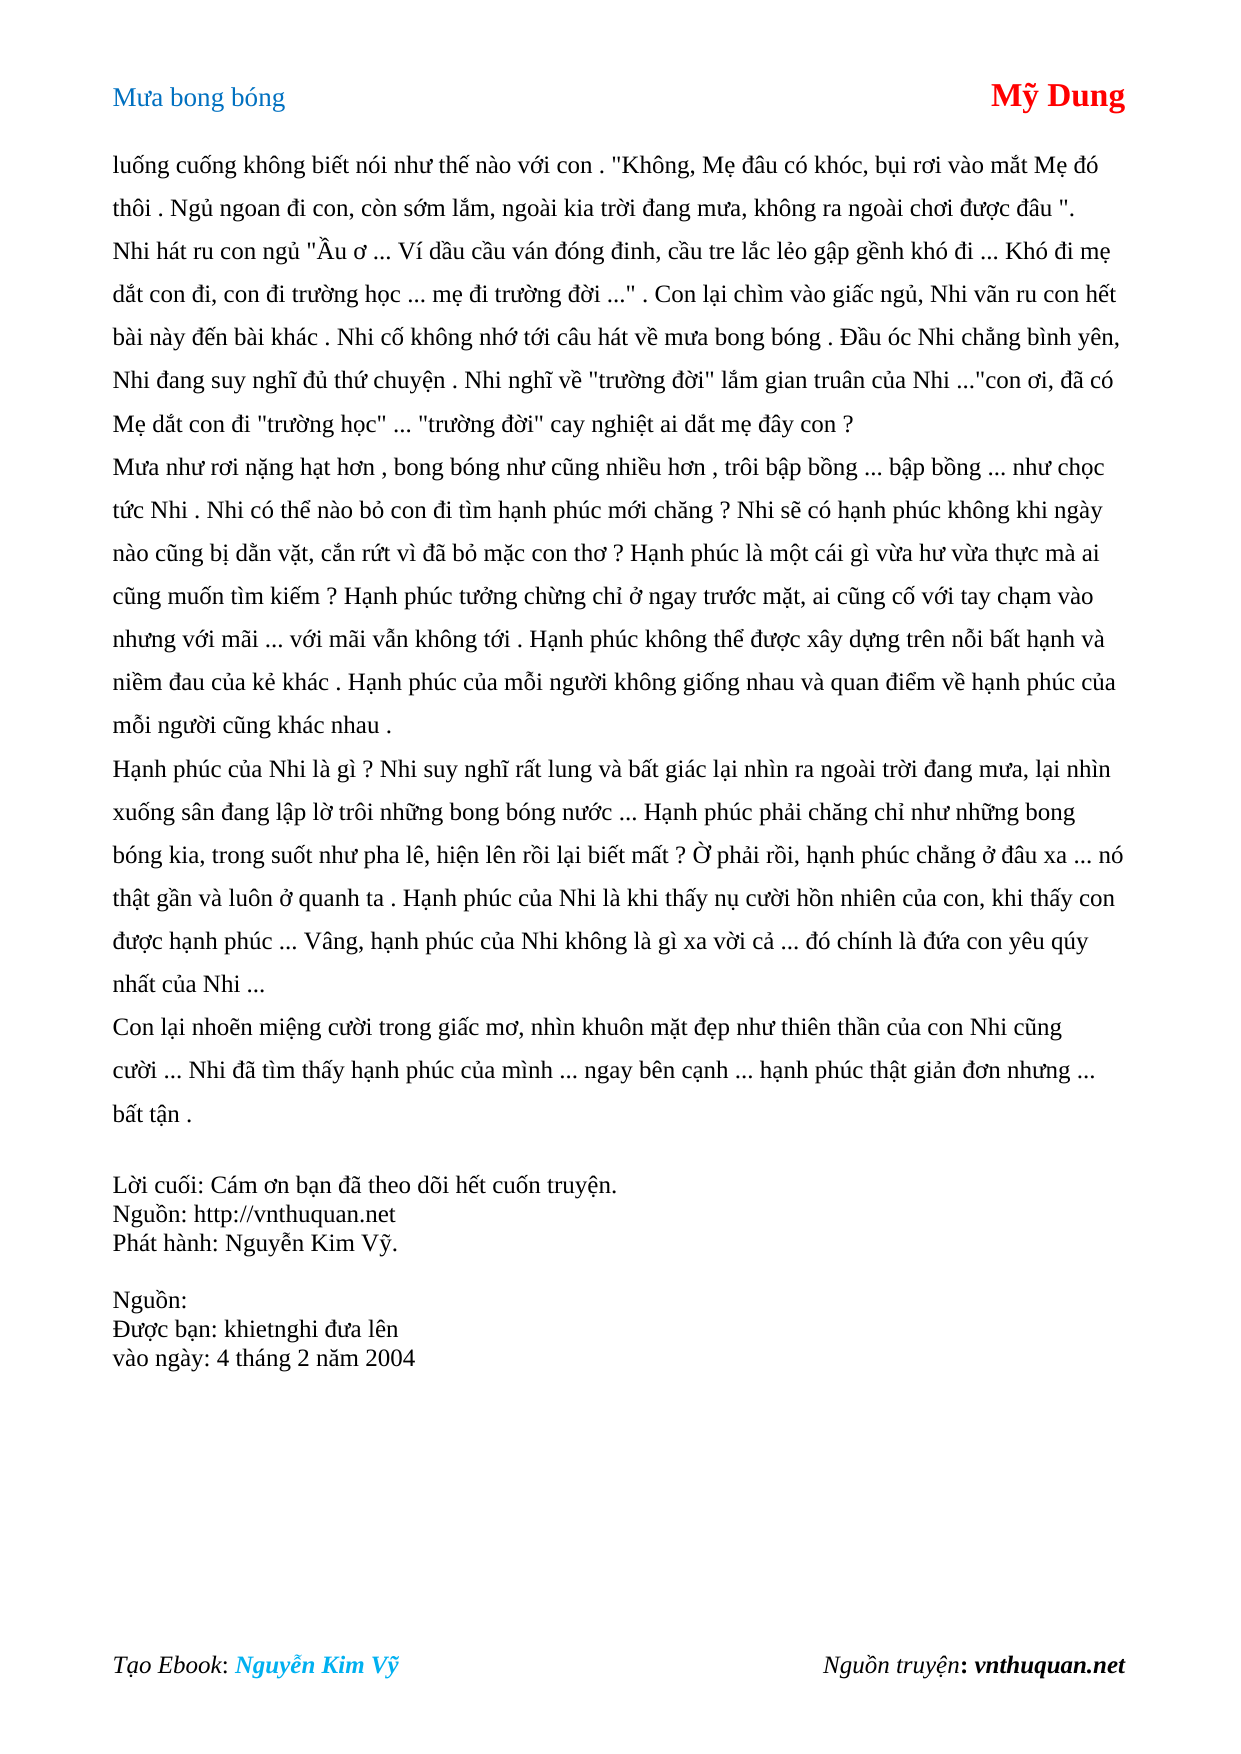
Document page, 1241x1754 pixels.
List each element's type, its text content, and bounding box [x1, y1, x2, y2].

text Lời cuối: Cám ơn bạn đã theo dõi hết cuốn truyện. Nguồn: http://vnthuquan.net Phát hành: Nguyễn Kim Vỹ. Nguồn: Được bạn: khietnghi đưa lên vào ngày: 4 tháng 2 năm 2004 [112, 1142, 1128, 1372]
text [112, 150, 1128, 1127]
